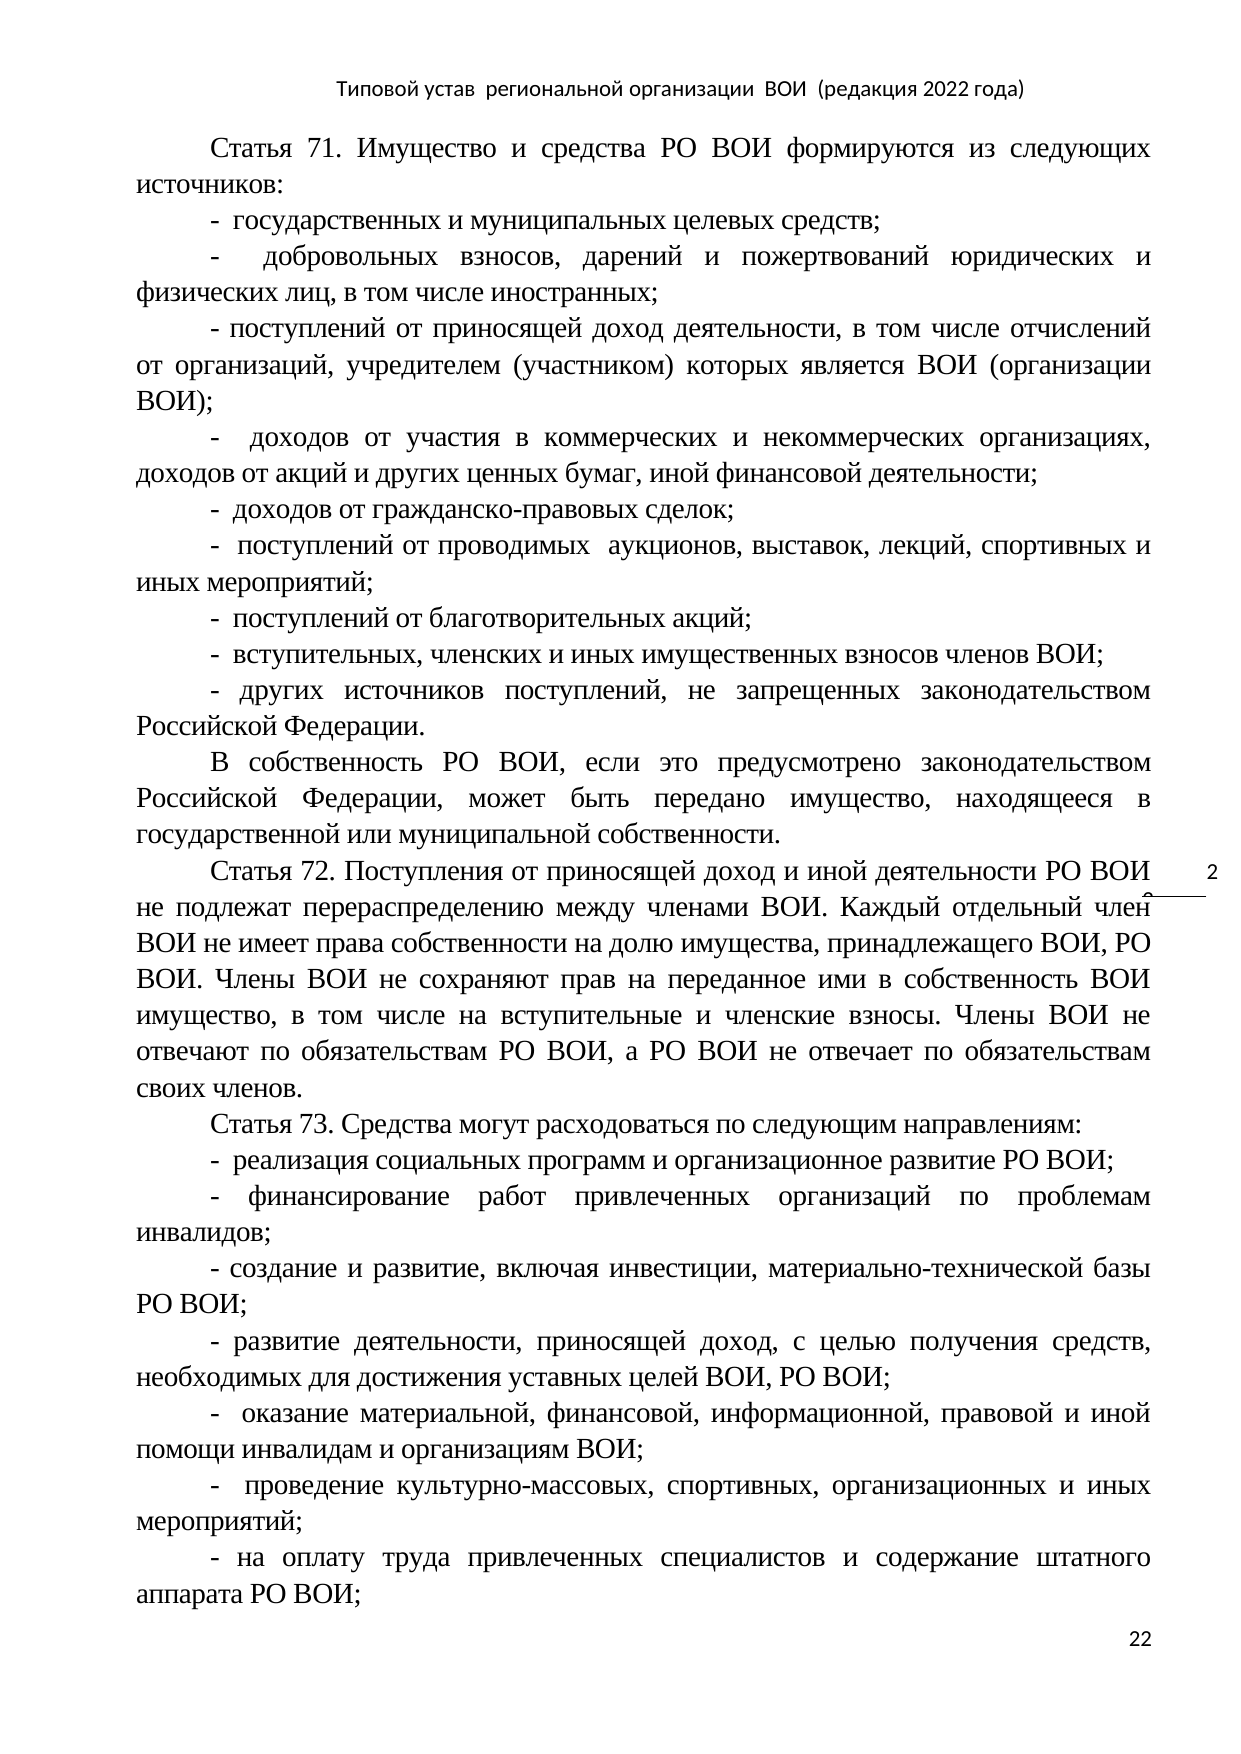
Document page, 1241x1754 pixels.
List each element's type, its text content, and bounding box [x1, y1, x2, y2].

list - оказание материальной, финансовой, информационной, правовой и иной помощи инвалидам и организациям ВОИ; [136, 1395, 1152, 1465]
list - вступительных, членских и иных имущественных взносов членов ВОИ; [136, 636, 1152, 669]
list Статья 72. Поступления от приносящей доход и иной деятельности РО ВОИ не подлежат перераспределению между членами ВОИ. Каждый отдельный член ВОИ не имеет права собственности на долю имущества, принадлежащего ВОИ, РО ВОИ. Члены ВОИ не сохраняют прав на переданное ими в собственность ВОИ имущество, в том числе на вступительные и членские взносы. Члены ВОИ не отвечают по обязательствам РО ВОИ, а РО ВОИ не отвечает по обязательствам своих членов. [136, 853, 1152, 1103]
list - развитие деятельности, приносящей доход, с целью получения средств, необходимых для достижения уставных целей ВОИ, РО ВОИ; [136, 1323, 1152, 1392]
list - поступлений от проводимых аукционов, выставок, лекций, спортивных и иных мероприятий; [136, 527, 1152, 597]
list - поступлений от приносящей доход деятельности, в том числе отчислений от организаций, учредителем (участником) которых является ВОИ (организации ВОИ); [136, 311, 1152, 416]
list - добровольных взносов, дарений и пожертвований юридических и физических лиц, в том числе иностранных; [136, 238, 1152, 308]
list - создание и развитие, включая инвестиции, материально-технической базы РО ВОИ; [136, 1250, 1152, 1320]
list - других источников поступлений, не запрещенных законодательством Российской Федерации. [136, 672, 1152, 742]
list - поступлений от благотворительных акций; [136, 600, 1152, 633]
list Статья 71. Имущество и средства РО ВОИ формируются из следующих источников: [136, 130, 1152, 199]
list В собственность РО ВОИ, если это предусмотрено законодательством Российской Федерации, может быть передано имущество, находящееся в государственной или муниципальной собственности. [136, 744, 1152, 850]
list - государственных и муниципальных целевых средств; [136, 202, 1152, 236]
list - проведение культурно-массовых, спортивных, организационных и иных мероприятий; [136, 1467, 1152, 1537]
list - доходов от участия в коммерческих и некоммерческих организациях, доходов от акций и других ценных бумаг, иной финансовой деятельности; [136, 419, 1152, 489]
list - доходов от гражданско-правовых сделок; [136, 491, 1152, 525]
list Статья 73. Средства могут расходоваться по следующим направлениям: [136, 1106, 1152, 1139]
list - финансирование работ привлеченных организаций по проблемам инвалидов; [136, 1178, 1152, 1248]
list - реализация социальных программ и организационное развитие РО ВОИ; [136, 1142, 1152, 1176]
list - на оплату труда привлеченных специалистов и содержание штатного аппарата РО ВОИ; [136, 1539, 1152, 1609]
